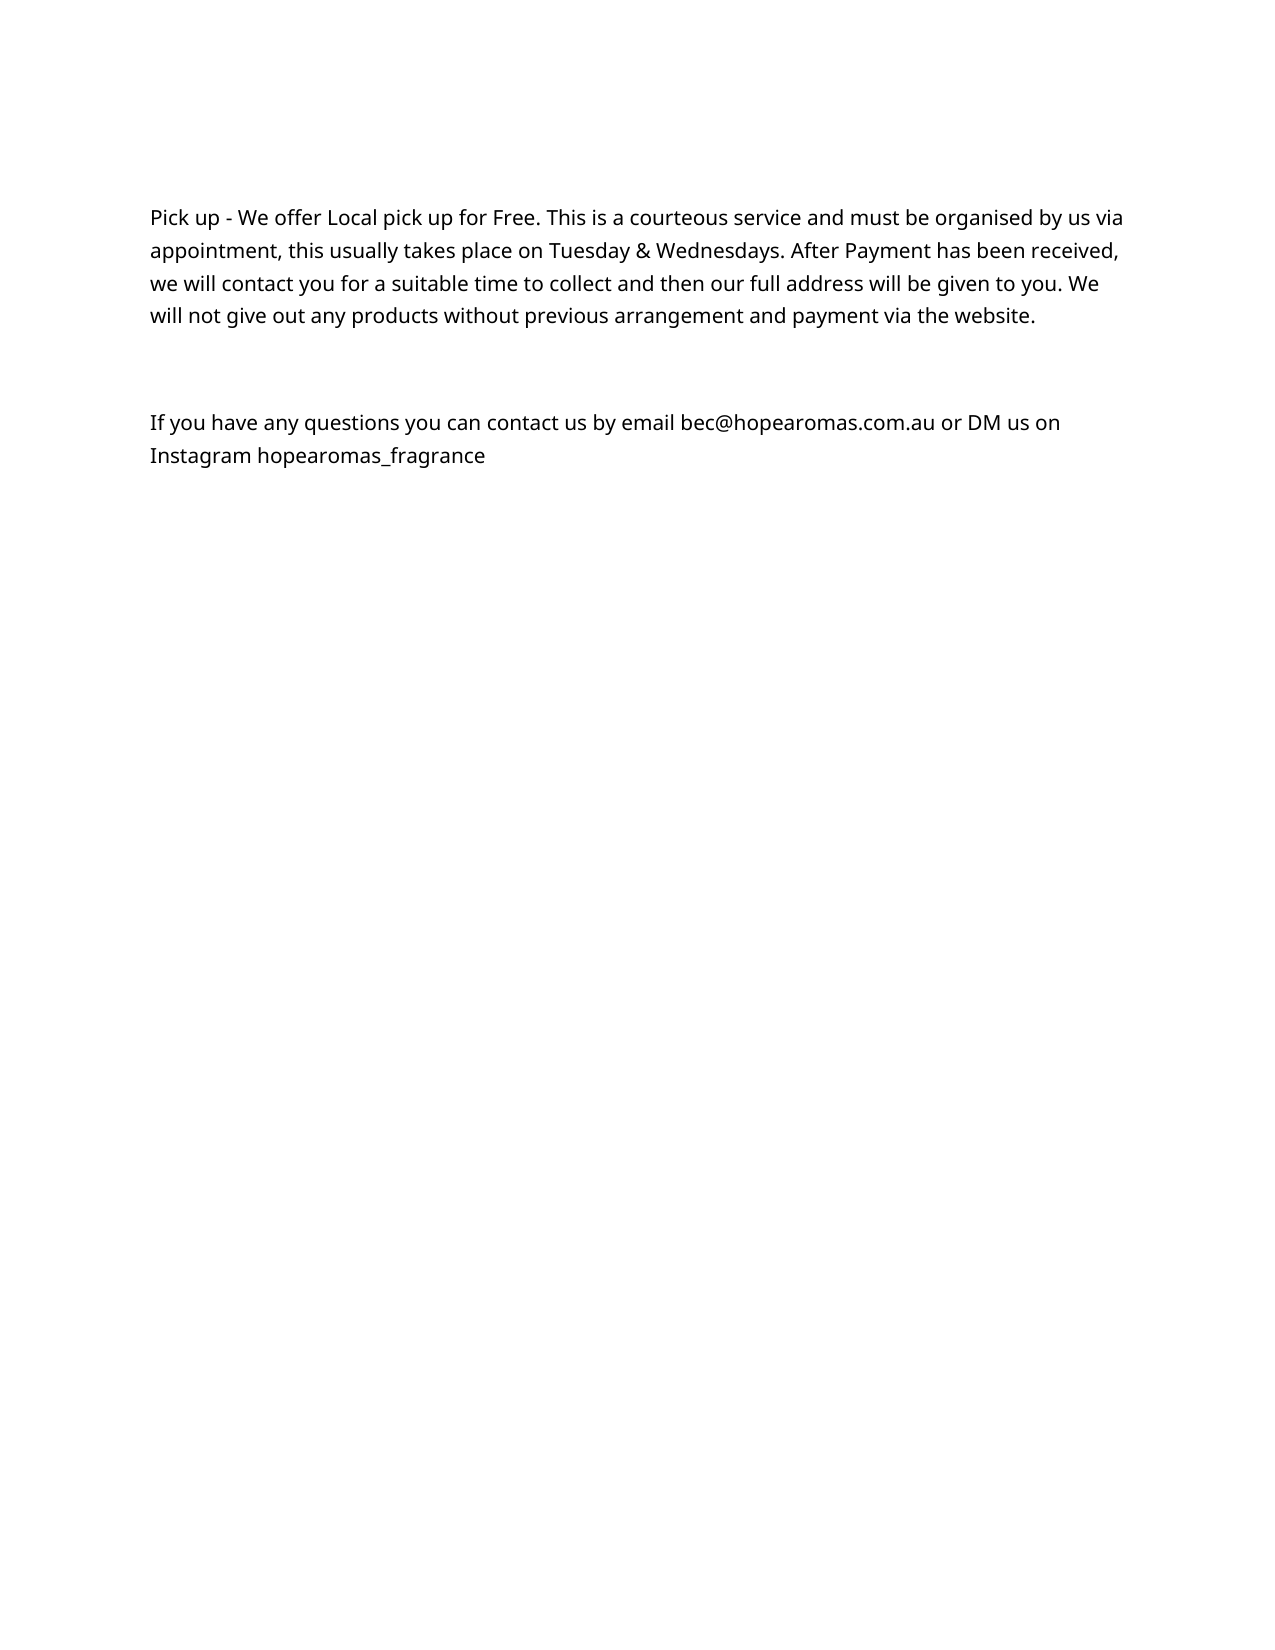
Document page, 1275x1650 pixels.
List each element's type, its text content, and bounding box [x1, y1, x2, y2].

text Pick up - We offer Local pick up for Free. This is a courteous service and must be organised by us via appointment, this usually takes place on Tuesday & Wednesdays. After Payment has been received, we will contact you for a suitable time to collect and then our full address will be given to you. We will not give out any products without previous arrangement and payment via the website. [150, 203, 1125, 330]
text If you have any questions you can contact us by email bec@hopearomas.com.au or DM us on Instagram hopearomas_fragrance [150, 408, 1125, 469]
